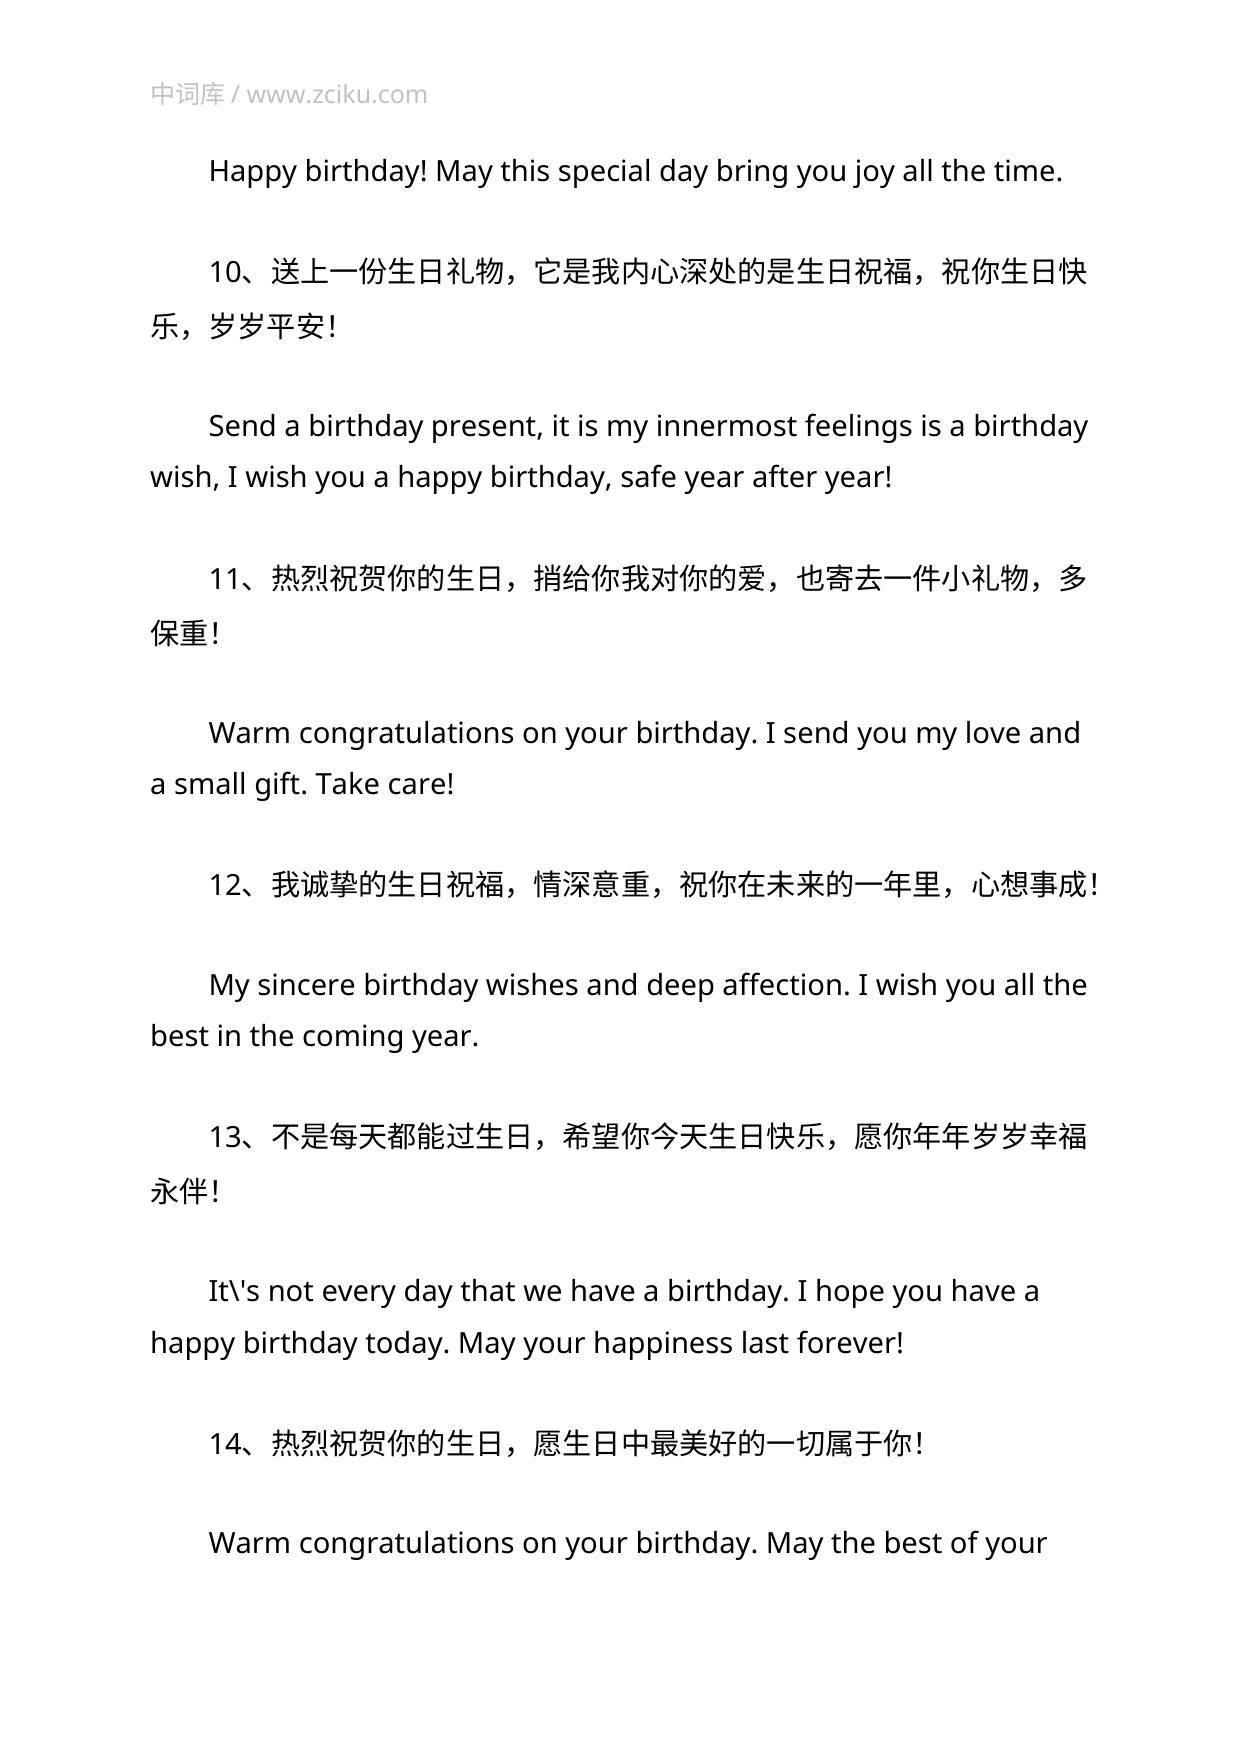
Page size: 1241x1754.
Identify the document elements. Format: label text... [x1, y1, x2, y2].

text 13、不是每天都能过生日，希望你今天生日快乐，愿你年年岁岁幸福永伴！ [150, 1114, 1090, 1211]
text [150, 1523, 1090, 1562]
text Happy birthday! May this special day bring you joy all the time. [150, 150, 1090, 190]
text 14、热烈祝贺你的生日，愿生日中最美好的一切属于你！ [150, 1421, 1090, 1463]
text My sincere birthday wishes and deep affection. I wish you all the best in the coming year. [150, 964, 1090, 1055]
text Send a birthday present, it is my innermost feelings is a birthday wish, I wish you a happy birthday, safe year after year! [150, 405, 1090, 496]
text Warm congratulations on your birthday. I send you my love and a small gift. Take care! [150, 712, 1090, 803]
text It\'s not every day that we have a birthday. I hope you have a happy birthday today. May your happiness last forever! [150, 1271, 1090, 1362]
text 11、热烈祝贺你的生日，捎给你我对你的爱，也寄去一件小礼物，多保重！ [150, 555, 1090, 652]
text 10、送上一份生日礼物，它是我内心深处的是生日祝福，祝你生日快乐，岁岁平安！ [150, 248, 1090, 346]
text 12、我诚挚的生日祝福，情深意重，祝你在未来的一年里，心想事成！ [150, 862, 1090, 904]
